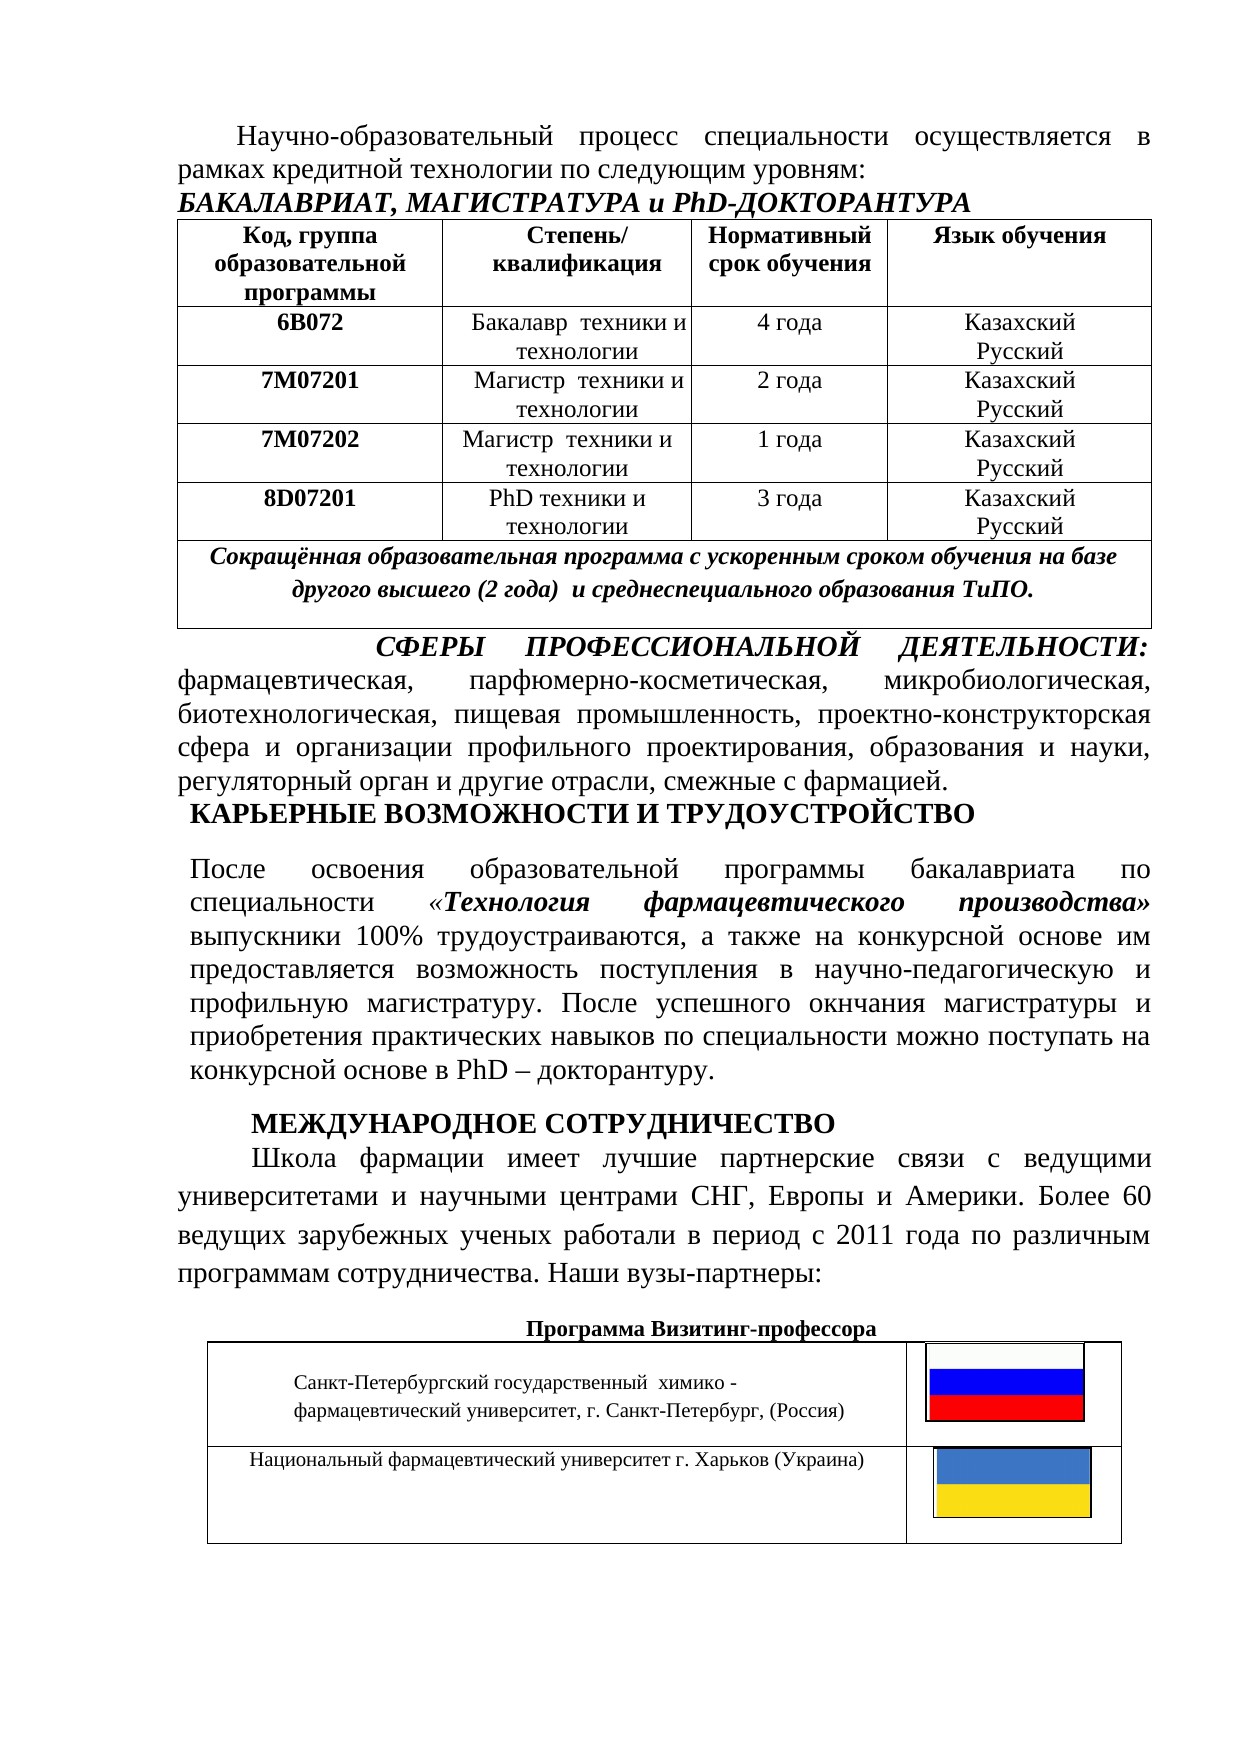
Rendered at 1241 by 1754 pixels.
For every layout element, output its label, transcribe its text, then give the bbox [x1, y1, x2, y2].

table_cell Казахский Русский [1063, 483, 1151, 540]
table_cell Магистр техники и технологии [628, 424, 691, 482]
table_header Санкт-Петербургский государственный химико -фармацевтический университет, г. Санкт-Петербург, (Россия) [208, 1343, 906, 1446]
table_cell Казахский Русский [888, 307, 976, 364]
text МЕЖДУНАРОДНОЕ СОТРУДНИЧЕСТВО [177, 1106, 1152, 1140]
table_header Нормативный срок обучения [692, 220, 887, 306]
table_header [907, 1343, 1121, 1446]
table_cell Магистр техники и технологии [443, 366, 516, 423]
table_cell Казахский Русский [1063, 424, 1151, 482]
text СФЕРЫ ПРОФЕССИОНАЛЬНОЙ ДЕЯТЕЛЬНОСТИ: фармацевтическая, парфюмерно-косметическая, микробиологическая, биотехнологическая, пищевая промышленность, проектно-конструкторская сфера и организации профильного проектирования, образования и науки, регуляторный орган и другие отрасли, смежные с фармацией. [177, 629, 1152, 796]
table_header Степень/ квалификация [443, 220, 691, 306]
table_cell Сокращённая образовательная программа с ускоренным сроком обучения на базе другого высшего (2 года) и среднеспециального образования ТиПО. [178, 541, 1151, 628]
table_cell PhD техники и технологии [628, 483, 691, 540]
table_cell [907, 1447, 1121, 1543]
table_header Язык обучения [888, 220, 1151, 306]
text Школа фармации имеет лучшие партнерские связи с ведущими университетами и научными центрами СНГ, Европы и Америки. Более 60 ведущих зарубежных ученых работали в период с 2011 года по различным программам сотрудничества. Наши вузы-партнеры: [177, 1140, 1152, 1289]
table_cell 4 года [692, 307, 887, 364]
table_cell Казахский Русский [888, 483, 976, 540]
table_cell Бакалавр техники и технологии [443, 307, 516, 364]
table_cell Магистр техники и технологии [443, 424, 506, 482]
table_cell Казахский Русский [1063, 307, 1151, 364]
table_cell 6B072 [178, 307, 442, 364]
picture [934, 1449, 1090, 1517]
table_cell Казахский Русский [1063, 366, 1151, 423]
table_cell PhD техники и технологии [443, 483, 506, 540]
subtitle Программа Визитинг-профессора [177, 1315, 1152, 1341]
table_cell 8D07201 [178, 483, 442, 540]
table_cell Бакалавр техники и технологии [638, 307, 691, 364]
picture [927, 1344, 1083, 1420]
text После освоения образовательной программы бакалавриата по специальности «Технология фармацевтического производства» выпускники 100% трудоустраиваются, а также на конкурсной основе им предоставляется возможность поступления в научно-педагогическую и профильную магистратуру. После успешного окнчания магистратуры и приобретения практических навыков по специальности можно поступать на конкурсной основе в PhD – докторантуру. [189, 851, 1152, 1086]
table_cell 2 года [692, 366, 887, 423]
table_cell 7М07202 [178, 424, 442, 482]
text Научно-образовательный процесс специальности осуществляется в рамках кредитной технологии по следующим уровням: [177, 118, 1152, 185]
table_cell 1 года [692, 424, 887, 482]
table_cell Магистр техники и технологии [638, 366, 691, 423]
table_cell 7М07201 [178, 366, 442, 423]
text КАРЬЕРНЫЕ ВОЗМОЖНОСТИ И ТРУДОУСТРОЙСТВО [189, 796, 1152, 830]
table_header Код, группа образовательной программы [178, 220, 442, 306]
text БАКАЛАВРИАТ, МАГИСТРАТУРА и PhD-ДОКТОРАНТУРА [177, 185, 1152, 219]
table_cell Национальный фармацевтический университет г. Харьков (Украина) [208, 1447, 906, 1543]
table_cell 3 года [692, 483, 887, 540]
table_cell Казахский Русский [888, 424, 976, 482]
table_cell Казахский Русский [888, 366, 976, 423]
